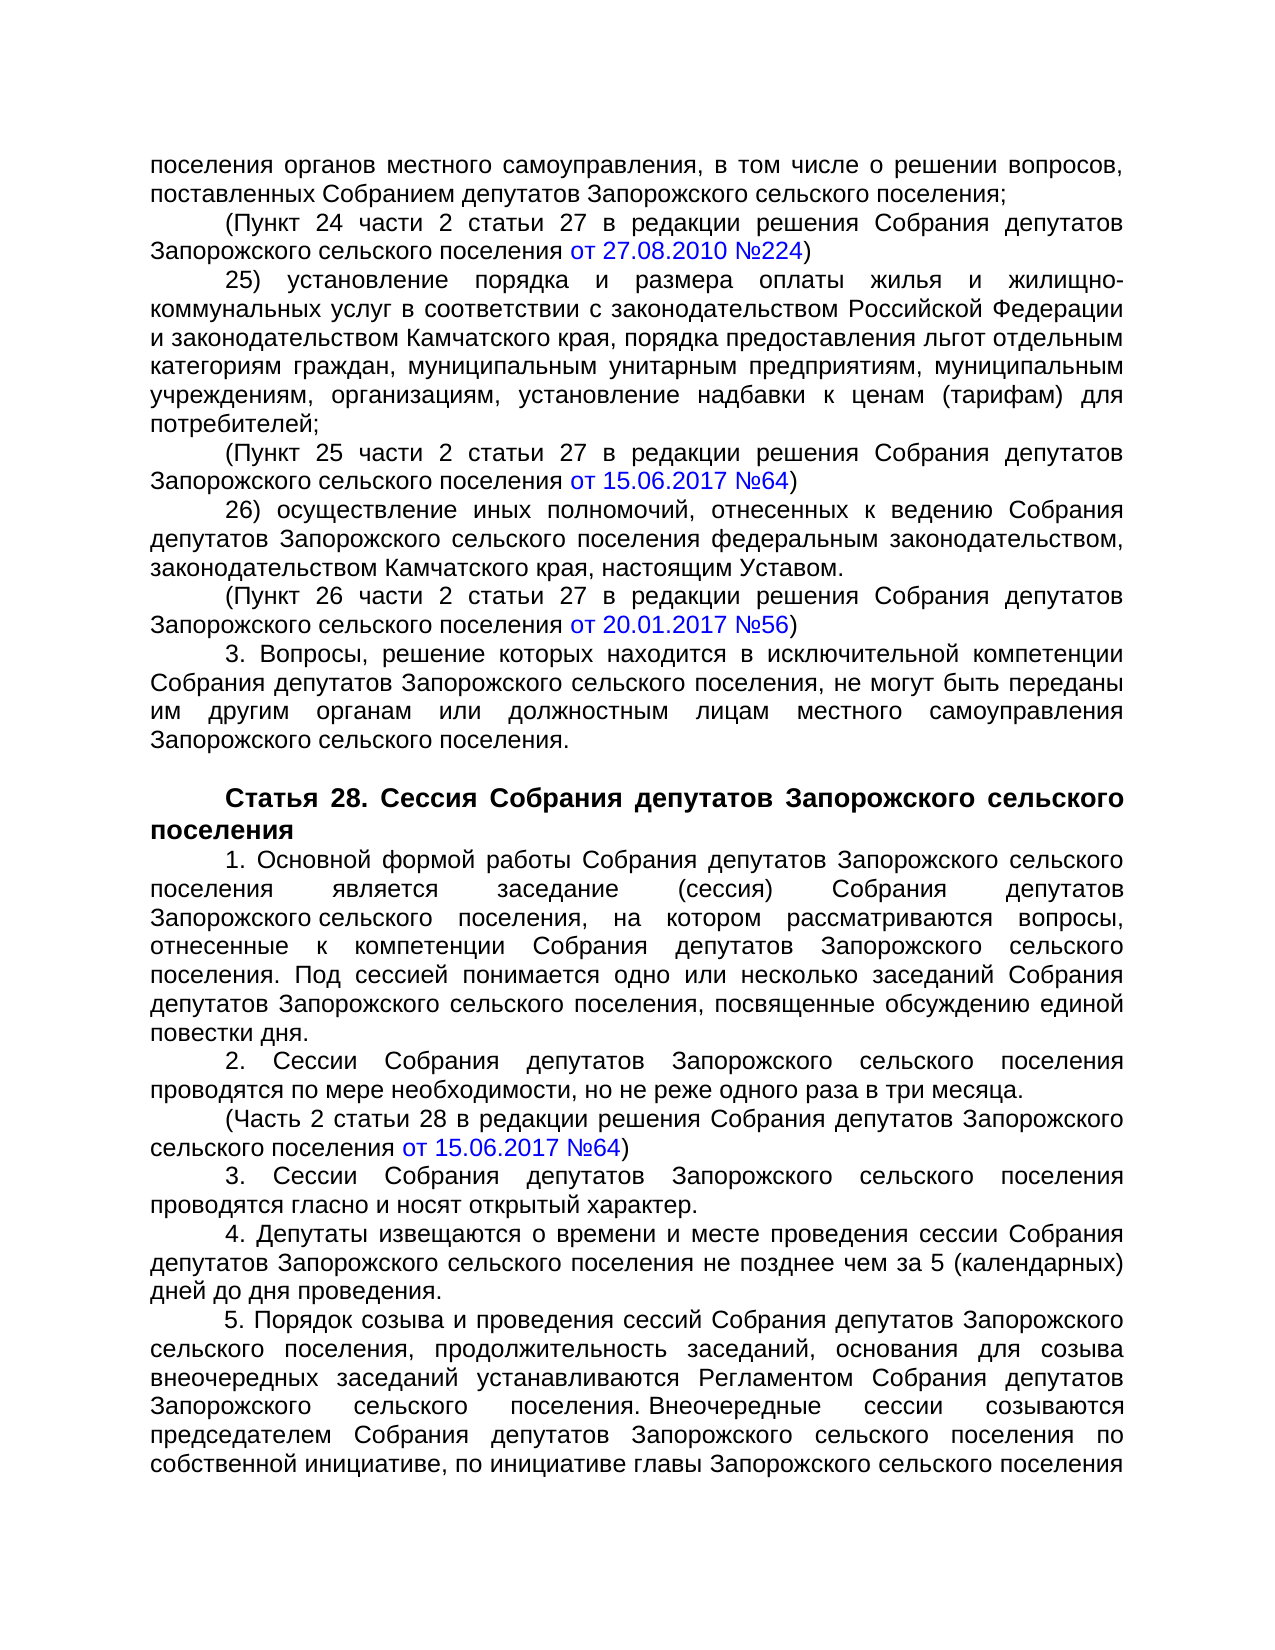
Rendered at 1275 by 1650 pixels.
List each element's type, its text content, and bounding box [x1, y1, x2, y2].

text 3. Сессии Собрания депутатов Запорожского сельского поселения проводятся гласно и носят открытый характер. [150, 1161, 1125, 1219]
text (Пункт 26 части 2 статьи 27 в редакции решения Собрания депутатов Запорожского сельского поселения от 20.01.2017 №56) [150, 581, 1125, 639]
text 25) установление порядка и размера оплаты жилья и жилищно-коммунальных услуг в соответствии с законодательством Российской Федерации и законодательством Камчатского края, порядка предоставления льгот отдельным категориям граждан, муниципальным унитарным предприятиям, муниципальным учреждениям, организациям, установление надбавки к ценам (тарифам) для потребителей; [150, 265, 1125, 437]
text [150, 1305, 1125, 1477]
text 1. Основной формой работы Собрания депутатов Запорожского сельского поселения является заседание (сессия) Собрания депутатов Запорожского сельского поселения, на котором рассматриваются вопросы, отнесенные к компетенции Собрания депутатов Запорожского сельского поселения. Под сессией понимается одно или несколько заседаний Собрания депутатов Запорожского сельского поселения, посвященные обсуждению единой повестки дня. [150, 845, 1125, 1046]
text 4. Депутаты извещаются о времени и месте проведения сессии Собрания депутатов Запорожского сельского поселения не позднее чем за 5 (календарных) дней до дня проведения. [150, 1219, 1125, 1305]
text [150, 150, 1125, 207]
text (Часть 2 статьи 28 в редакции решения Собрания депутатов Запорожского сельского поселения от 15.06.2017 №64) [150, 1104, 1125, 1161]
text (Пункт 24 части 2 статьи 27 в редакции решения Собрания депутатов Запорожского сельского поселения от 27.08.2010 №224) [150, 207, 1125, 265]
text 3. Вопросы, решение которых находится в исключительной компетенции Собрания депутатов Запорожского сельского поселения, не могут быть переданы им другим органам или должностным лицам местного самоуправления Запорожского сельского поселения. [150, 639, 1125, 754]
text 2. Сессии Собрания депутатов Запорожского сельского поселения проводятся по мере необходимости, но не реже одного раза в три месяца. [150, 1046, 1125, 1104]
text (Пункт 25 части 2 статьи 27 в редакции решения Собрания депутатов Запорожского сельского поселения от 15.06.2017 №64) [150, 437, 1125, 495]
text Статья 28. Сессия Собрания депутатов Запорожского сельского поселения [150, 782, 1125, 845]
text 26) осуществление иных полномочий, отнесенных к ведению Собрания депутатов Запорожского сельского поселения федеральным законодательством, законодательством Камчатского края, настоящим Уставом. [150, 495, 1125, 581]
